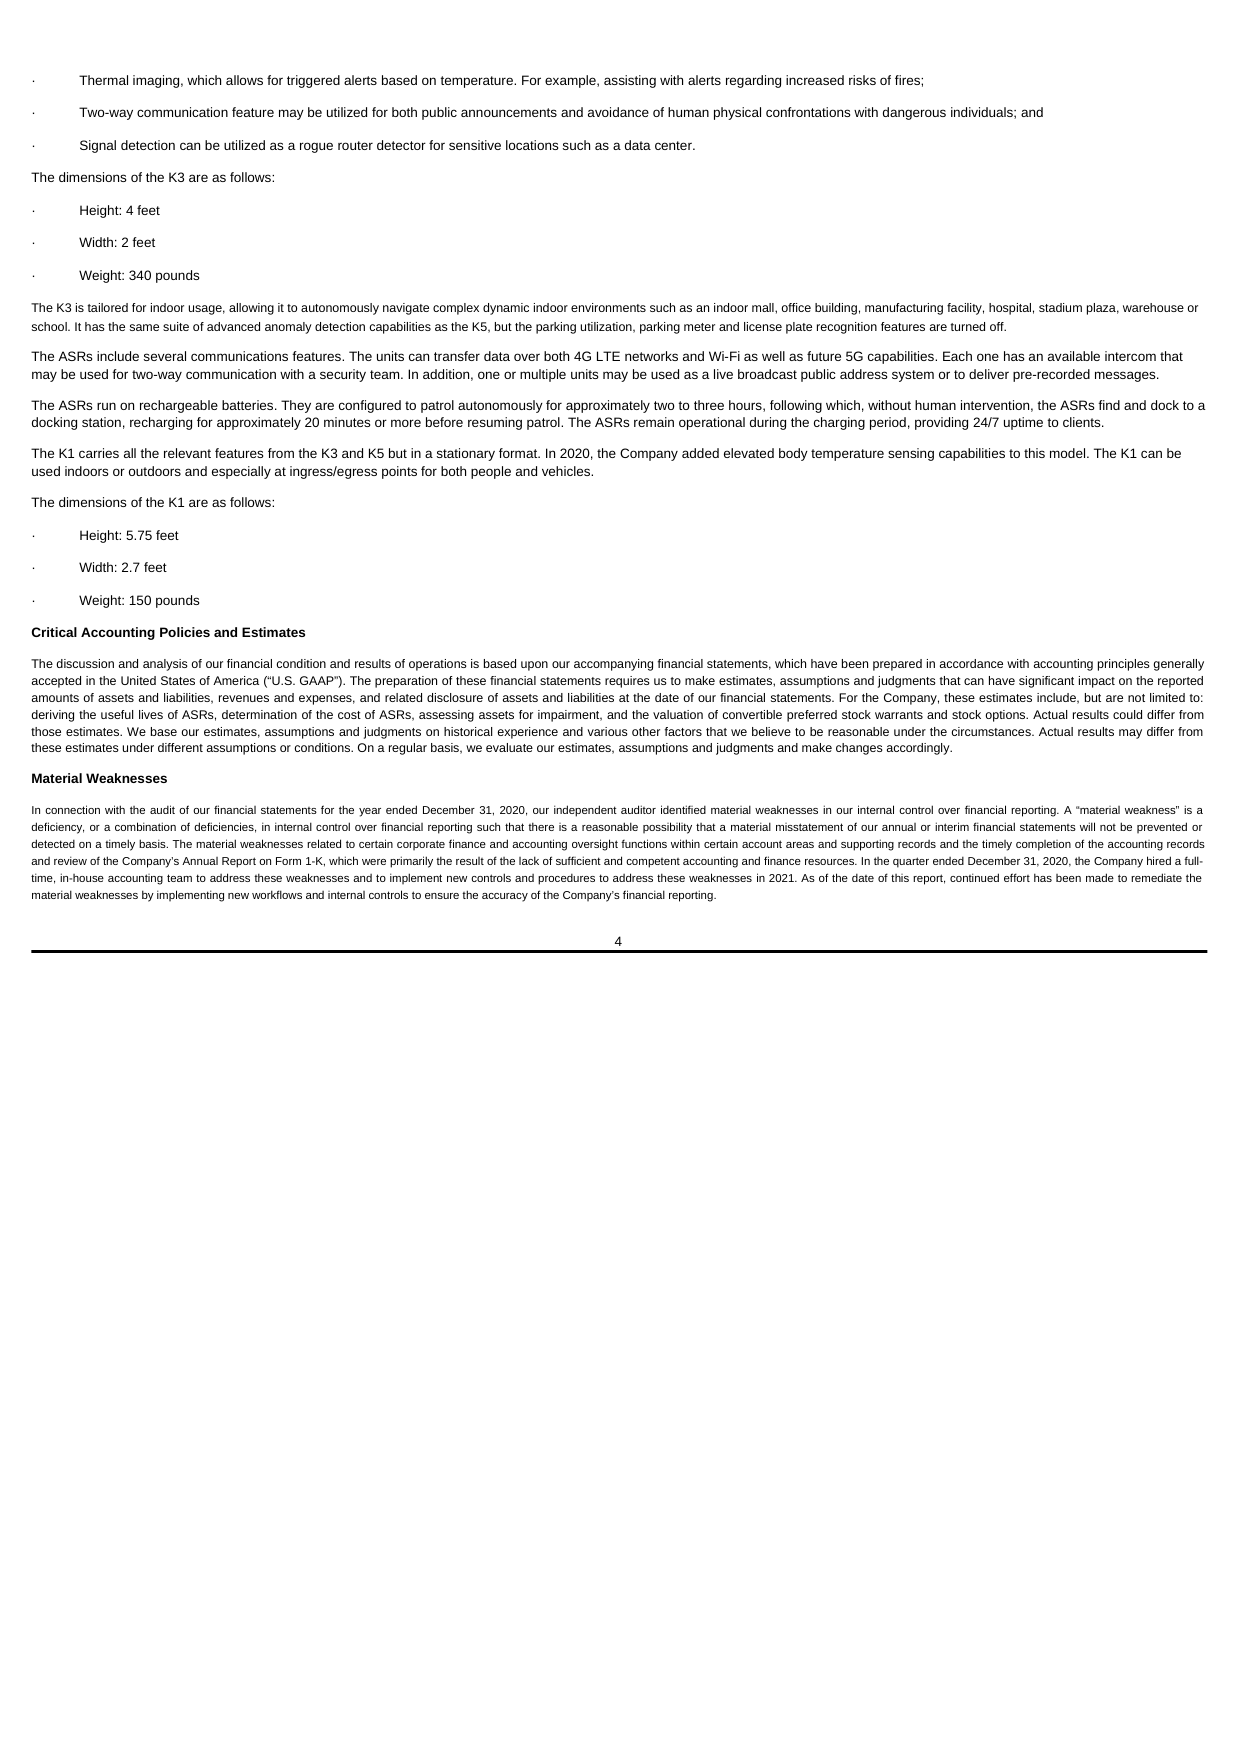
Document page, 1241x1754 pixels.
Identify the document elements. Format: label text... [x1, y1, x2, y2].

text 4 [31, 933, 1205, 949]
list Thermal imaging, which allows for triggered alerts based on temperature. For example, assisting with alerts regarding increased risks of fires; [31, 73, 1207, 88]
list Weight: 340 pounds [31, 268, 1207, 283]
text The dimensions of the K1 are as follows: [31, 495, 1207, 510]
list Width: 2 feet [31, 235, 1207, 251]
list Height: 5.75 feet [31, 527, 1207, 543]
list Signal detection can be utilized as a rogue router detector for sensitive locations such as a data center. [31, 138, 1207, 153]
list Weight: 150 pounds [31, 592, 1207, 608]
list Width: 2.7 feet [31, 560, 1207, 575]
text The ASRs run on rechargeable batteries. They are configured to patrol autonomously for approximately two to three hours, following which, without human intervention, the ASRs find and dock to a docking station, recharging for approximately 20 minutes or more before resuming patrol. The ASRs remain operational during the charging period, providing 24/7 uptime to clients. [31, 398, 1207, 431]
text The discussion and analysis of our financial condition and results of operations is based upon our accompanying financial statements, which have been prepared in accordance with accounting principles generally accepted in the United States of America (“U.S. GAAP”). The preparation of these financial statements requires us to make estimates, assumptions and judgments that can have significant impact on the reported amounts of assets and liabilities, revenues and expenses, and related disclosure of assets and liabilities at the date of our financial statements. For the Company, these estimates include, but are not limited to: deriving the useful lives of ASRs, determination of the cost of ASRs, assessing assets for impairment, and the valuation of convertible preferred stock warrants and stock options. Actual results could differ from those estimates. We base our estimates, assumptions and judgments on historical experience and various other factors that we believe to be reasonable under the circumstances. Actual results may differ from these estimates under different assumptions or conditions. On a regular basis, we evaluate our estimates, assumptions and judgments and make changes accordingly. [31, 657, 1207, 755]
text The K3 is tailored for indoor usage, allowing it to autonomously navigate complex dynamic indoor environments such as an indoor mall, office building, manufacturing facility, hospital, stadium plaza, warehouse or school. It has the same suite of advanced anomaly detection capabilities as the K5, but the parking utilization, parking meter and license plate recognition features are turned off. [31, 300, 1207, 333]
text The K1 carries all the relevant features from the K3 and K5 but in a stationary format. In 2020, the Company added elevated body temperature sensing capabilities to this model. The K1 can be used indoors or outdoors and especially at ingress/egress points for both people and vehicles. [31, 446, 1207, 479]
text Critical Accounting Policies and Estimates [31, 624, 1207, 640]
text Material Weaknesses [31, 771, 1207, 786]
text The dimensions of the K3 are as follows: [31, 170, 1207, 186]
text The ASRs include several communications features. The units can transfer data over both 4G LTE networks and Wi-Fi as well as future 5G capabilities. Each one has an available intercom that may be used for two-way communication with a security team. In addition, one or multiple units may be used as a live broadcast public address system or to deliver pre-recorded messages. [31, 349, 1207, 382]
text In connection with the audit of our financial statements for the year ended December 31, 2020, our independent auditor identified material weaknesses in our internal control over financial reporting. A “material weakness” is a deficiency, or a combination of deficiencies, in internal control over financial reporting such that there is a reasonable possibility that a material misstatement of our annual or interim financial statements will not be prevented or detected on a timely basis. The material weaknesses related to certain corporate finance and accounting oversight functions within certain account areas and supporting records and the timely completion of the accounting records and review of the Company’s Annual Report on Form 1-K, which were primarily the result of the lack of sufficient and competent accounting and finance resources. In the quarter ended December 31, 2020, the Company hired a full-time, in-house accounting team to address these weaknesses and to implement new controls and procedures to address these weaknesses in 2021. As of the date of this report, continued effort has been made to remediate the material weaknesses by implementing new workflows and internal controls to ensure the accuracy of the Company’s financial reporting. [31, 803, 1207, 902]
list Two-way communication feature may be utilized for both public announcements and avoidance of human physical confrontations with dangerous individuals; and [31, 105, 1207, 121]
list Height: 4 feet [31, 203, 1207, 218]
